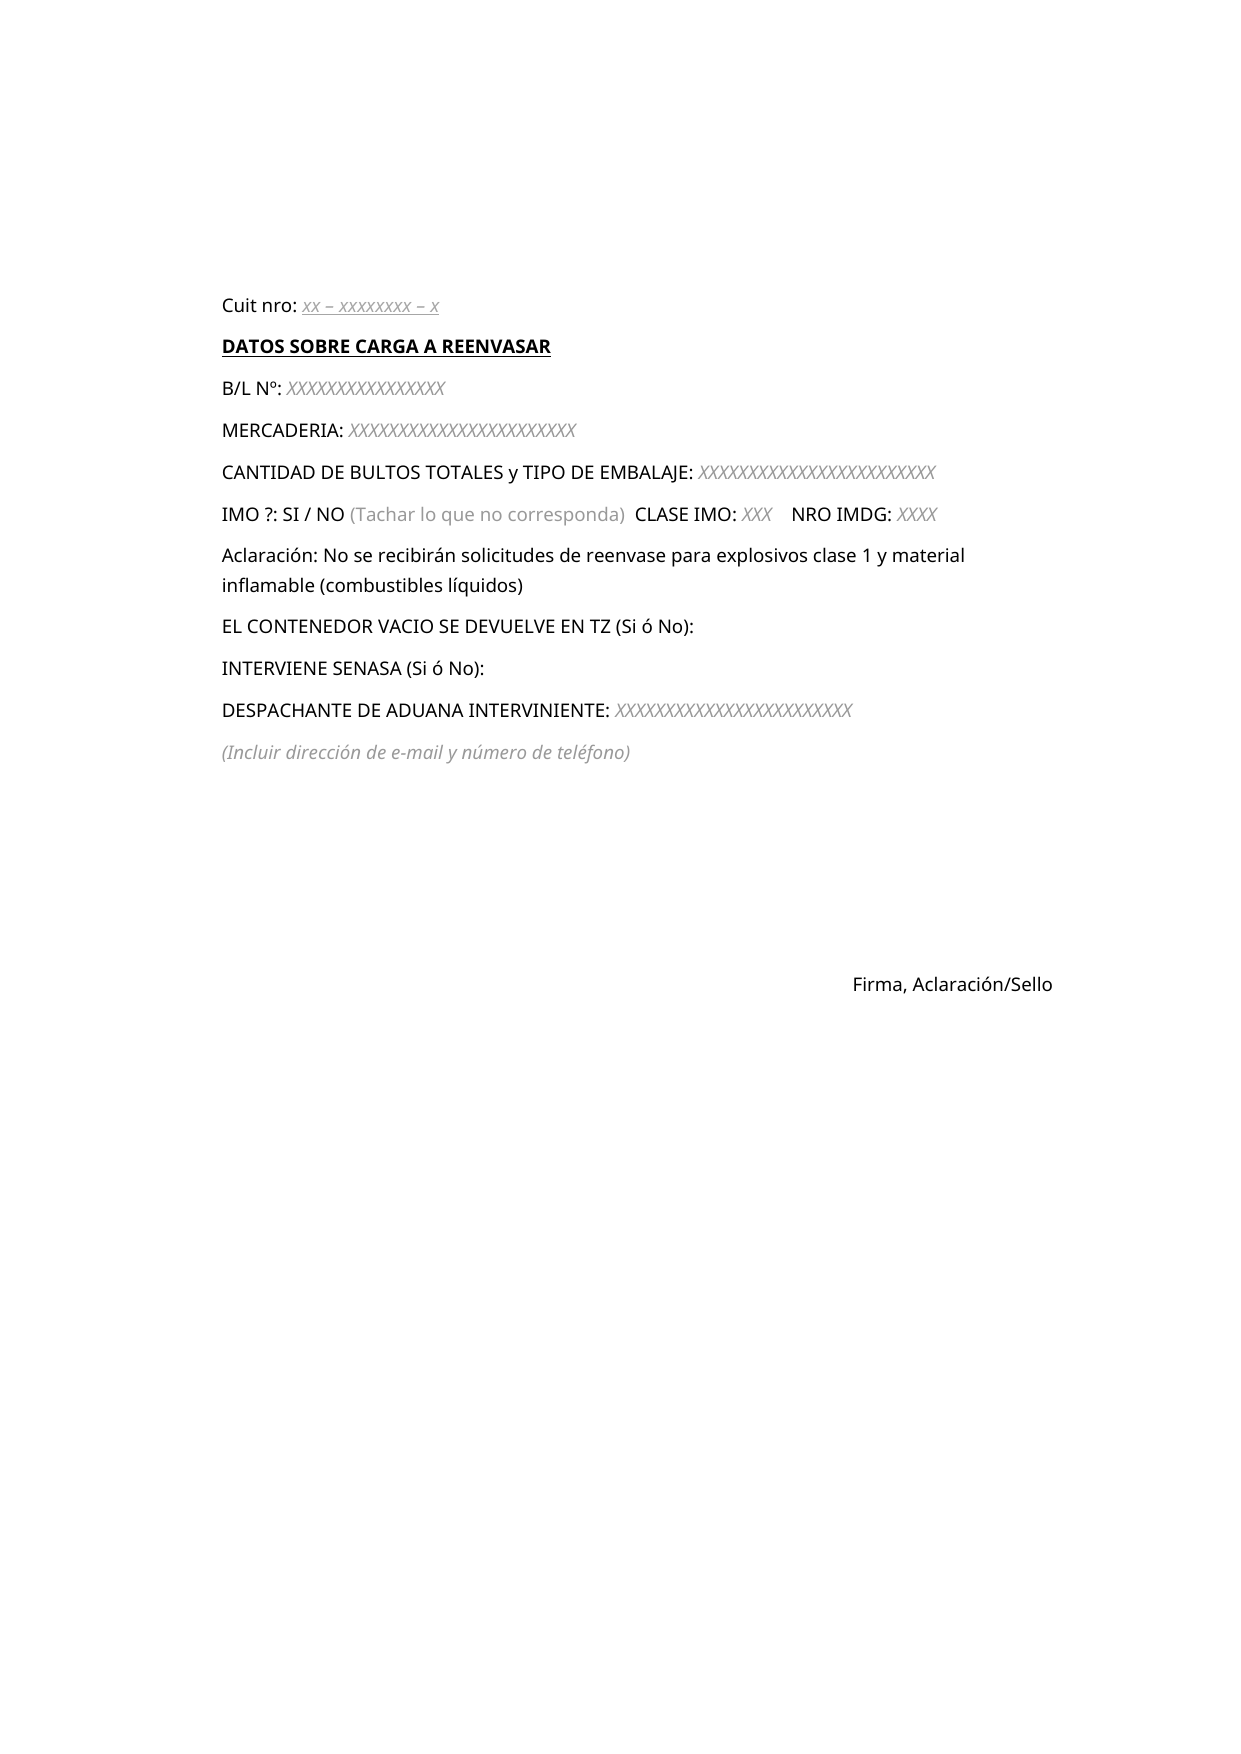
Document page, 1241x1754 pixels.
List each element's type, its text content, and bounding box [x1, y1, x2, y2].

text (Incluir dirección de e-mail y número de teléfono) [222, 739, 1053, 764]
text Firma, Aclaración/Sello [162, 971, 1053, 996]
text B/L Nº: XXXXXXXXXXXXXXXX [222, 376, 1053, 401]
text Aclaración: No se recibirán solicitudes de reenvase para explosivos clase 1 y material inflamable (combustibles líquidos) [222, 543, 1053, 597]
text IMO ?: SI / NO (Tachar lo que no corresponda) CLASE IMO: XXX NRO IMDG: XXXX [222, 501, 1053, 526]
text INTERVIENE SENASA (Si ó No): [222, 655, 1053, 681]
text EL CONTENEDOR VACIO SE DEVUELVE EN TZ (Si ó No): [222, 614, 1053, 639]
text MERCADERIA: XXXXXXXXXXXXXXXXXXXXXXX [222, 417, 1053, 443]
text DATOS SOBRE CARGA A REENVASAR [162, 334, 1053, 359]
text DESPACHANTE DE ADUANA INTERVINIENTE: XXXXXXXXXXXXXXXXXXXXXXXX [222, 697, 1053, 723]
text Cuit nro: xx – xxxxxxxx – x [222, 292, 1053, 317]
text CANTIDAD DE BULTOS TOTALES y TIPO DE EMBALAJE: XXXXXXXXXXXXXXXXXXXXXXXX [222, 459, 1053, 484]
